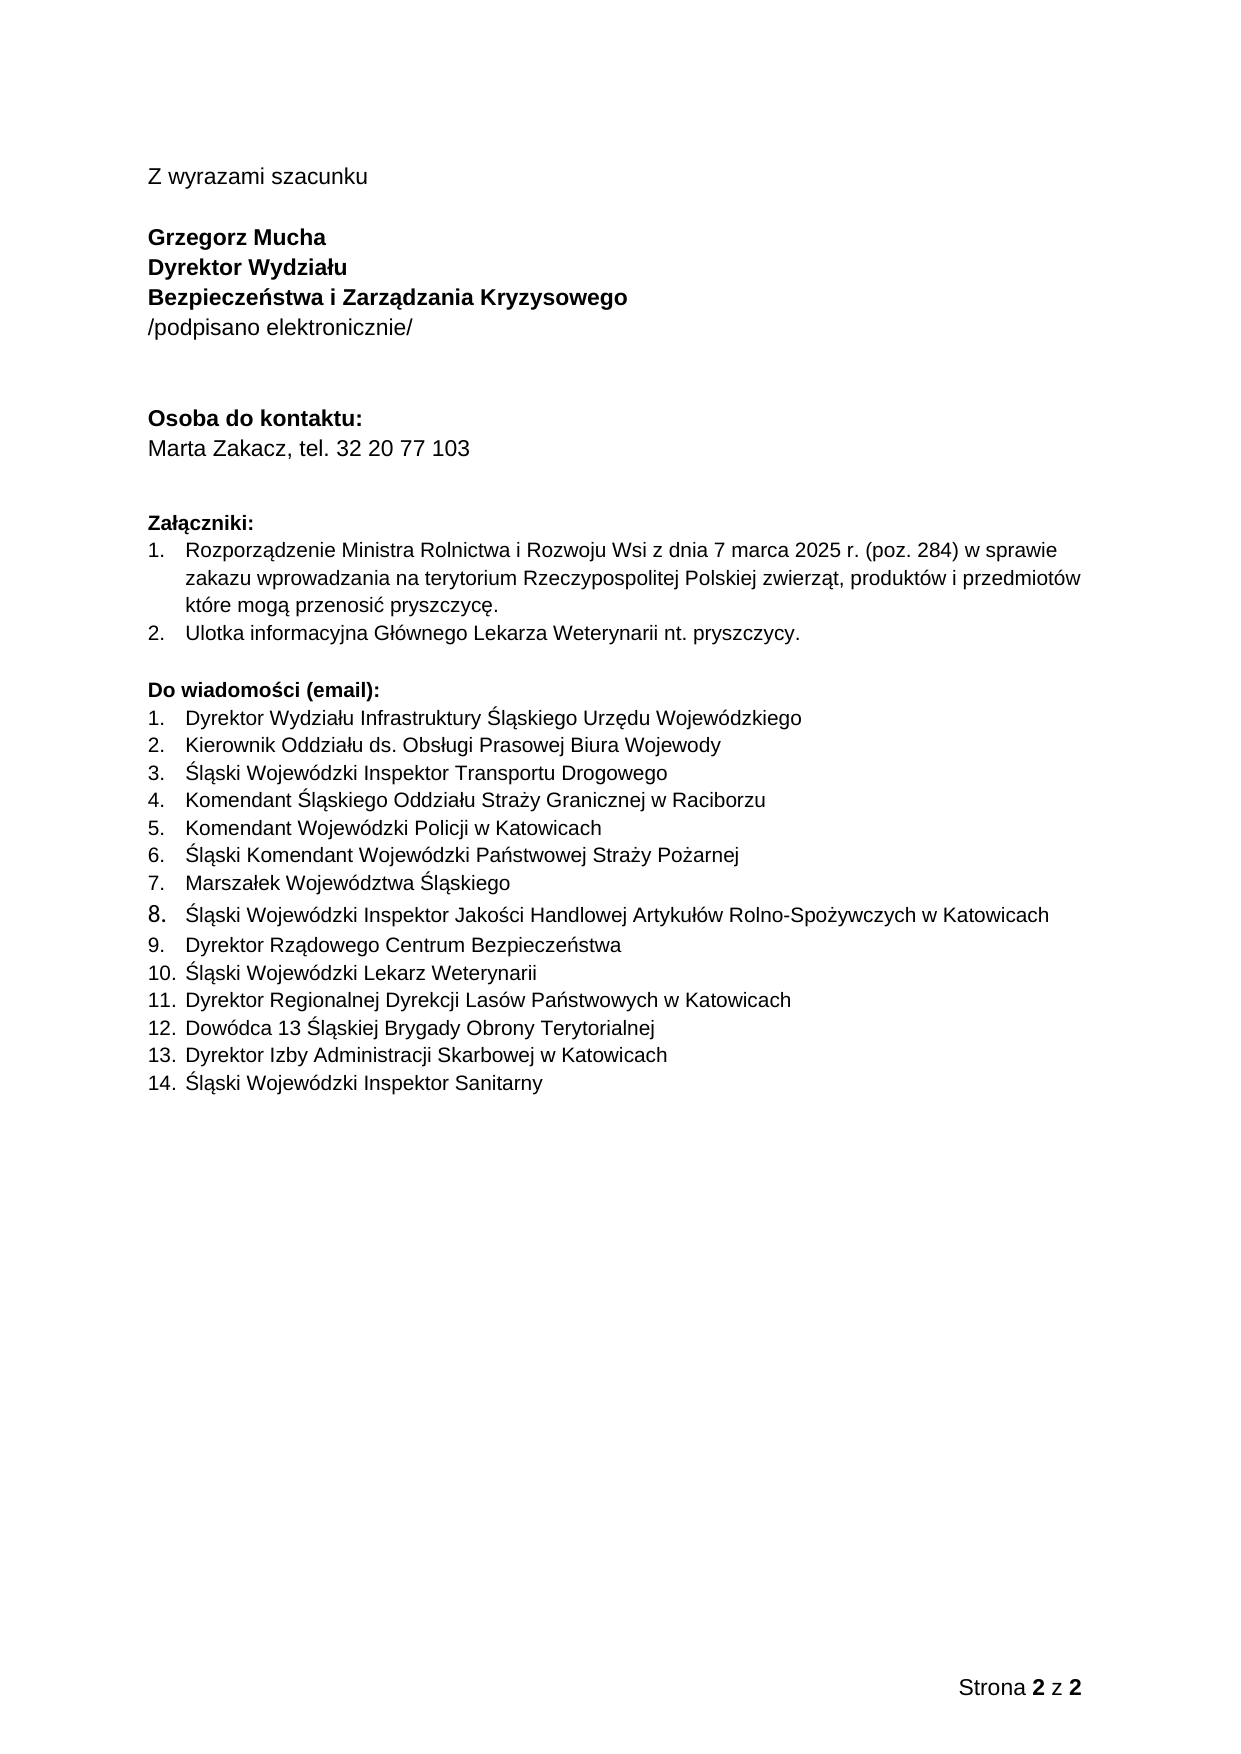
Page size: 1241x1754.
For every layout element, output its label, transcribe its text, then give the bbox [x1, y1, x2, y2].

text Dyrektor Wydziału [148, 254, 1093, 280]
text Marta Zakacz, tel. 32 20 77 103 [148, 435, 1093, 461]
text Osoba do kontaktu: [148, 405, 1093, 431]
list Śląski Wojewódzki Lekarz Weterynarii [148, 961, 1093, 984]
list Śląski Wojewódzki Inspektor Transportu Drogowego [148, 761, 1093, 784]
list Komendant Śląskiego Oddziału Straży Granicznej w Raciborzu [148, 788, 1093, 812]
list Kierownik Oddziału ds. Obsługi Prasowej Biura Wojewody [148, 733, 1093, 757]
list Rozporządzenie Ministra Rolnictwa i Rozwoju Wsi z dnia 7 marca 2025 r. (poz. 284) w sprawie zakazu wprowadzania na terytorium Rzeczypospolitej Polskiej zwierząt, produktów i przedmiotów które mogą przenosić pryszczycę. [148, 538, 1093, 617]
list Marszałek Województwa Śląskiego [148, 871, 1093, 894]
list Śląski Wojewódzki Inspektor Jakości Handlowej Artykułów Rolno-Spożywczych w Katowicach [148, 898, 1093, 928]
list Śląski Komendant Wojewódzki Państwowej Straży Pożarnej [148, 843, 1093, 867]
text Do wiadomości (email): [148, 678, 1093, 702]
list Śląski Wojewódzki Inspektor Sanitarny [148, 1071, 1093, 1094]
text Załączniki: [148, 510, 1093, 534]
list Dyrektor Izby Administracji Skarbowej w Katowicach [148, 1043, 1093, 1067]
list Dyrektor Wydziału Infrastruktury Śląskiego Urzędu Wojewódzkiego [148, 706, 1093, 729]
list Dyrektor Rządowego Centrum Bezpieczeństwa [148, 933, 1093, 957]
list Ulotka informacyjna Głównego Lekarza Weterynarii nt. pryszczycy. [148, 620, 1093, 644]
text /podpisano elektronicznie/ [148, 314, 1093, 341]
list Komendant Wojewódzki Policji w Katowicach [148, 816, 1093, 839]
text Grzegorz Mucha [148, 223, 1093, 250]
text Z wyrazami szacunku [148, 163, 1093, 189]
list Dowódca 13 Śląskiej Brygady Obrony Terytorialnej [148, 1016, 1093, 1039]
text Bezpieczeństwa i Zarządzania Kryzysowego [148, 284, 1093, 310]
list Dyrektor Regionalnej Dyrekcji Lasów Państwowych w Katowicach [148, 988, 1093, 1012]
